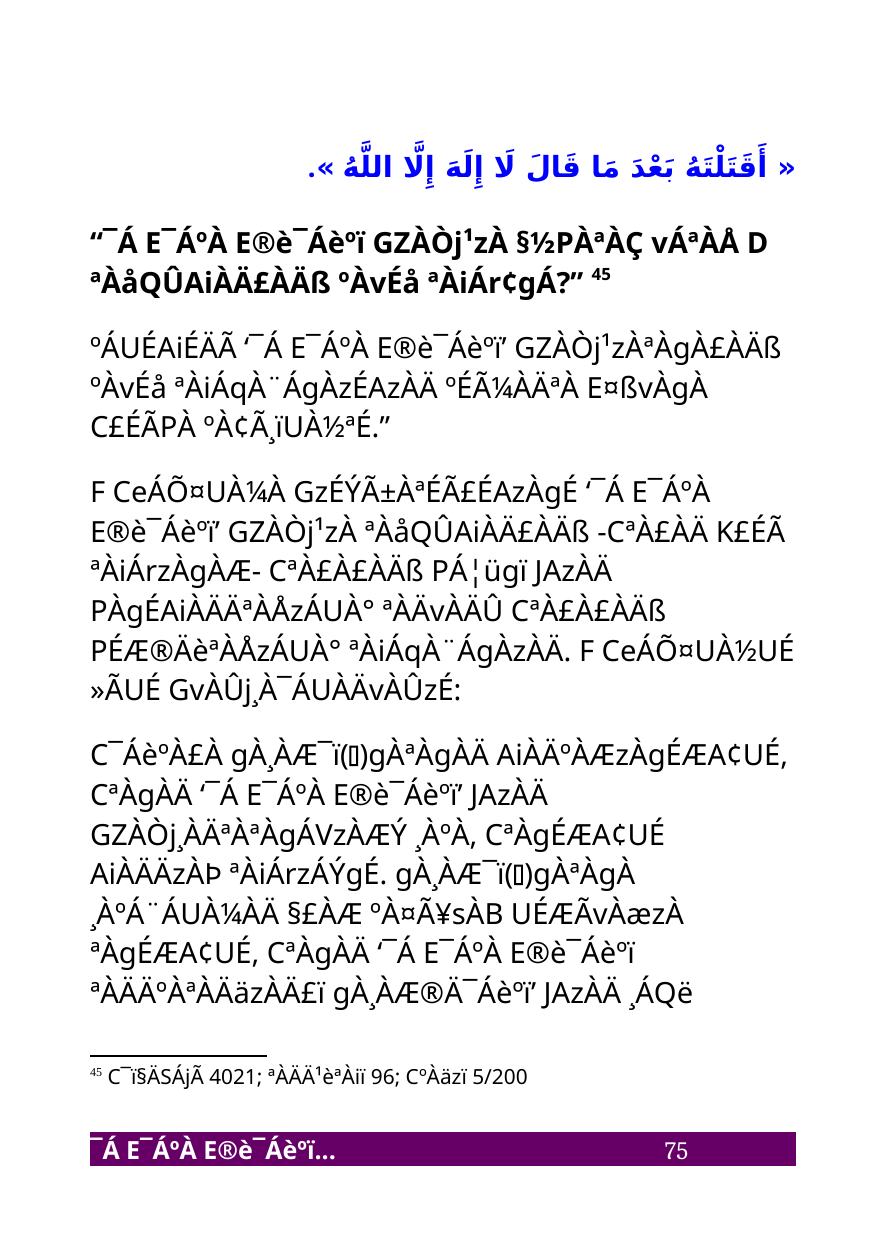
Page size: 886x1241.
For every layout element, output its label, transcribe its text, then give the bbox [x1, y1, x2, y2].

text F CeÁÕ¤UÀ¼À GzÉÝÃ±ÀªÉÃ£ÉAzÀgÉ ‘¯Á E¯ÁºÀ E®è¯Áèºï’ GZÀÒj¹zÀ ªÀåQÛAiÀÄ£ÀÄß -CªÀ£ÀÄ K£ÉÃ ªÀiÁrzÀgÀÆ- CªÀ£À£ÀÄß PÁ¦ügï JAzÀÄ PÀgÉAiÀÄÄªÀÅzÁUÀ° ªÀÄvÀÄÛ CªÀ£À£ÀÄß PÉÆ®ÄèªÀÅzÁUÀ° ªÀiÁqÀ¨ÁgÀzÀÄ. F CeÁÕ¤UÀ½UÉ »ÃUÉ GvÀÛj¸À¯ÁUÀÄvÀÛzÉ: [90, 471, 796, 709]
text « أَقَتَلْتَهُ بَعْدَ مَا قَالَ لَا إِلَهَ إِلَّا اللَّهُ ». [90, 150, 796, 198]
text ºÁUÉAiÉÄÃ ‘¯Á E¯ÁºÀ E®è¯Áèºï’ GZÀÒj¹zÀªÀgÀ£ÀÄß ºÀvÉå ªÀiÁqÀ¨ÁgÀzÉAzÀÄ ºÉÃ¼ÀÄªÀ E¤ßvÀgÀ C£ÉÃPÀ ºÀ¢Ã¸ïUÀ½ªÉ.” [90, 327, 796, 446]
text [90, 734, 796, 1012]
text “¯Á E¯ÁºÀ E®è¯Áèºï GZÀÒj¹zÀ §½PÀªÀÇ vÁªÀÅ D ªÀåQÛAiÀÄ£ÀÄß ºÀvÉå ªÀiÁr¢gÁ?” [90, 223, 796, 302]
